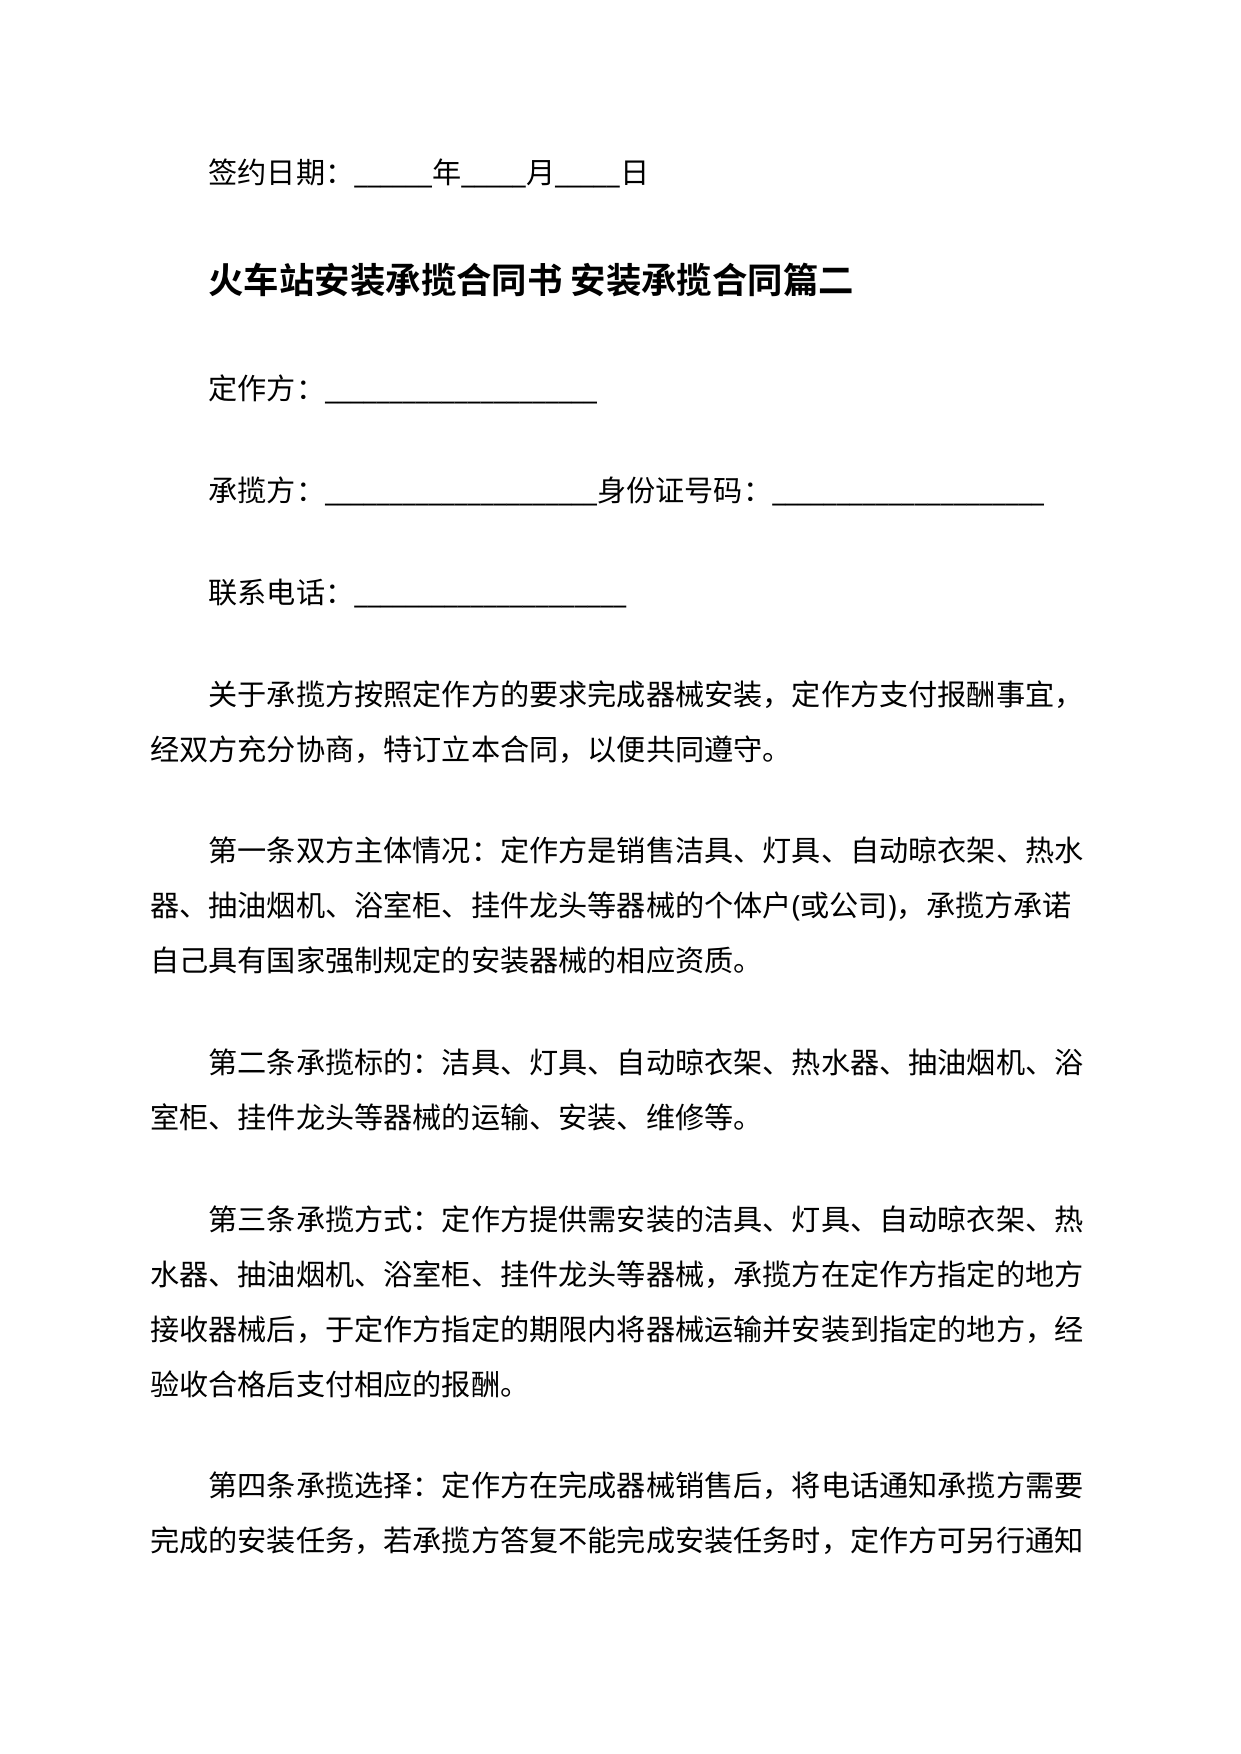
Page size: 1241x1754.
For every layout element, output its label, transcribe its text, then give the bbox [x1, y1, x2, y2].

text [150, 1463, 1090, 1560]
text 火车站安装承揽合同书 安装承揽合同篇二 [150, 252, 1090, 303]
text 第一条双方主体情况：定作方是销售洁具、灯具、自动晾衣架、热水器、抽油烟机、浴室柜、挂件龙头等器械的个体户(或公司)，承揽方承诺自己具有国家强制规定的安装器械的相应资质。 [150, 828, 1090, 980]
text 关于承揽方按照定作方的要求完成器械安装，定作方支付报酬事宜，经双方充分协商，特订立本合同，以便共同遵守。 [150, 671, 1090, 768]
text 第三条承揽方式：定作方提供需安装的洁具、灯具、自动晾衣架、热水器、抽油烟机、浴室柜、挂件龙头等器械，承揽方在定作方指定的地方接收器械后，于定作方指定的期限内将器械运输并安装到指定的地方，经验收合格后支付相应的报酬。 [150, 1196, 1090, 1403]
text 签约日期：______年_____月_____日 [150, 150, 1090, 192]
text 定作方：_____________________ [150, 365, 1090, 408]
text 第二条承揽标的：洁具、灯具、自动晾衣架、热水器、抽油烟机、浴室柜、挂件龙头等器械的运输、安装、维修等。 [150, 1040, 1090, 1137]
text 联系电话：_____________________ [150, 569, 1090, 612]
text 承揽方：_____________________身份证号码：_____________________ [150, 467, 1090, 510]
